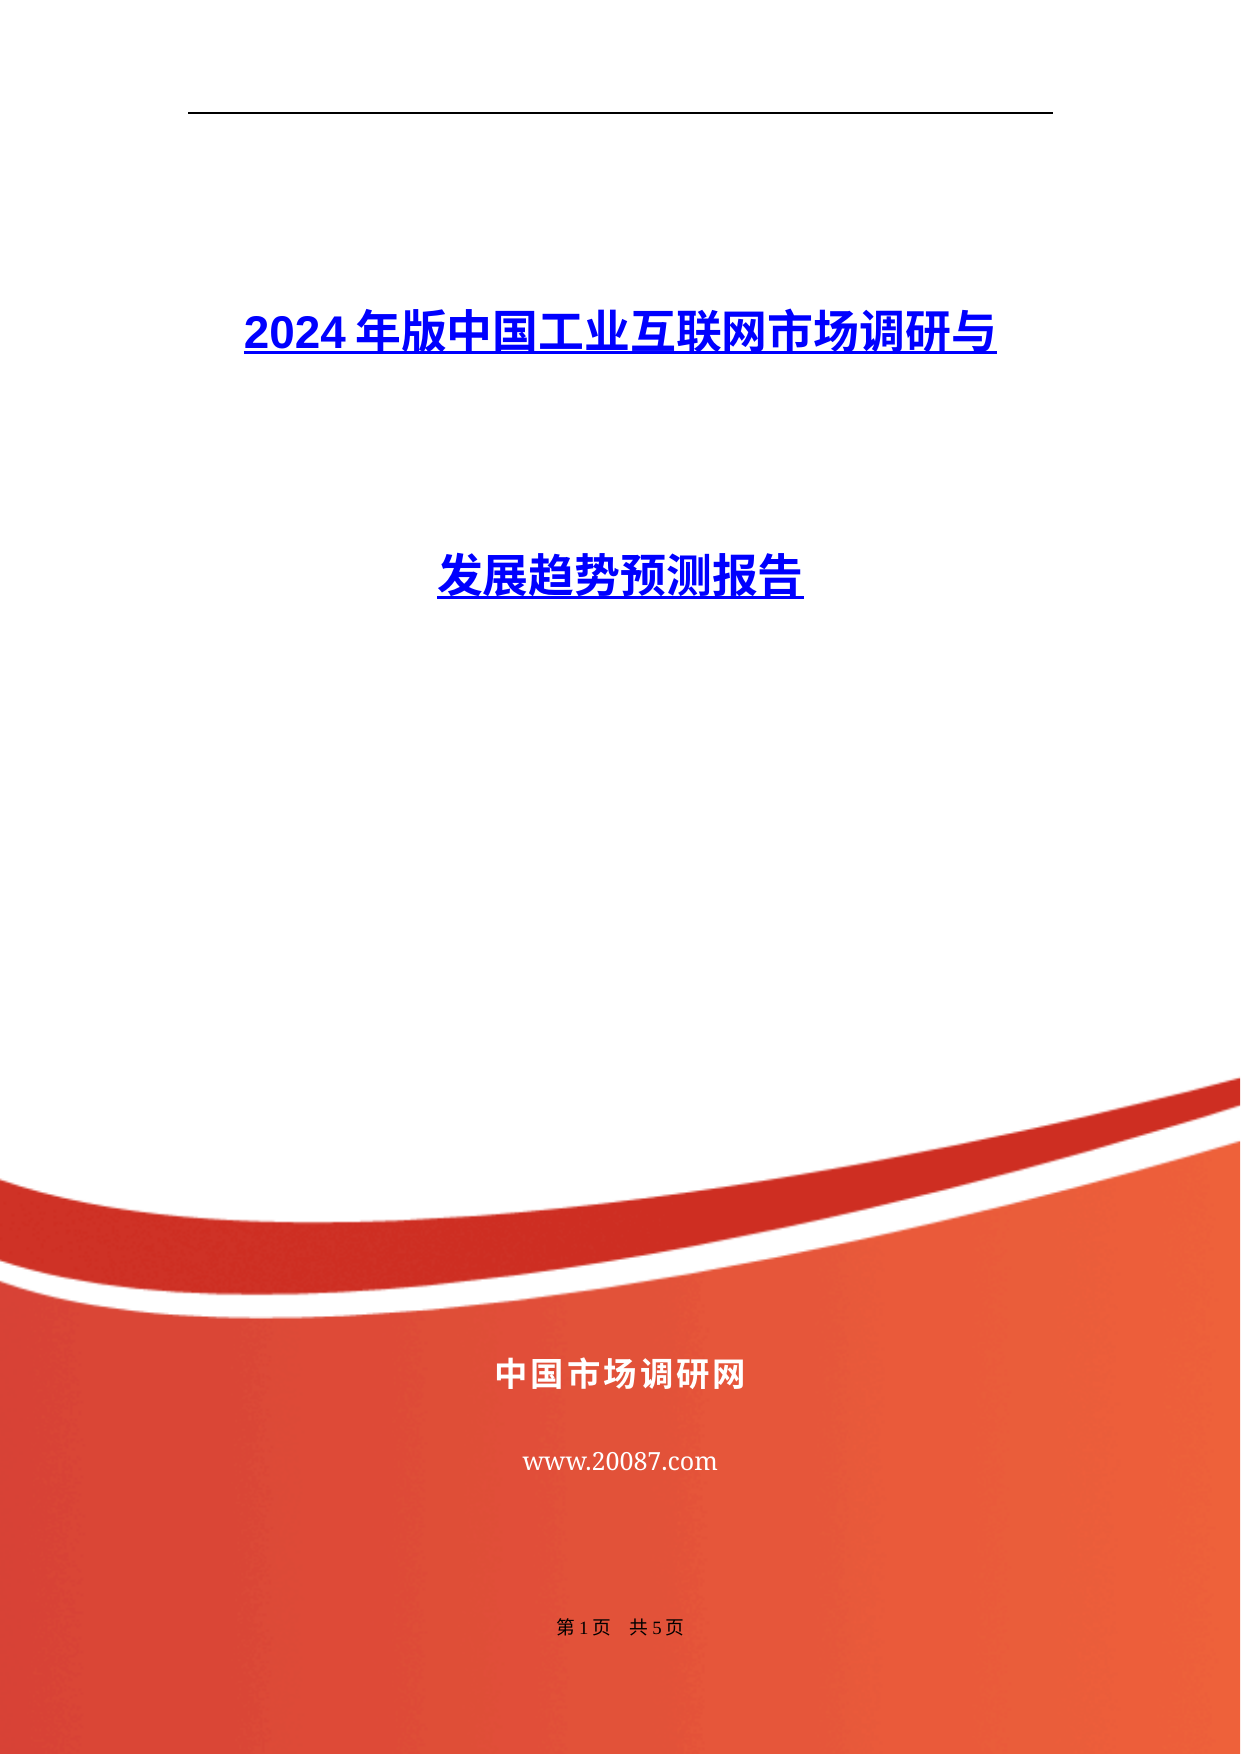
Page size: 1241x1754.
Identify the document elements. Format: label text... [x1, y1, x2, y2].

picture [0, 1006, 1241, 1754]
table_header 2024年版中国工业互联网市场调研与发展趋势预测报告 [188, 207, 1053, 773]
subtitle 中国市场调研网 [187, 1339, 1053, 1404]
text www.20087.com [187, 1428, 1053, 1493]
